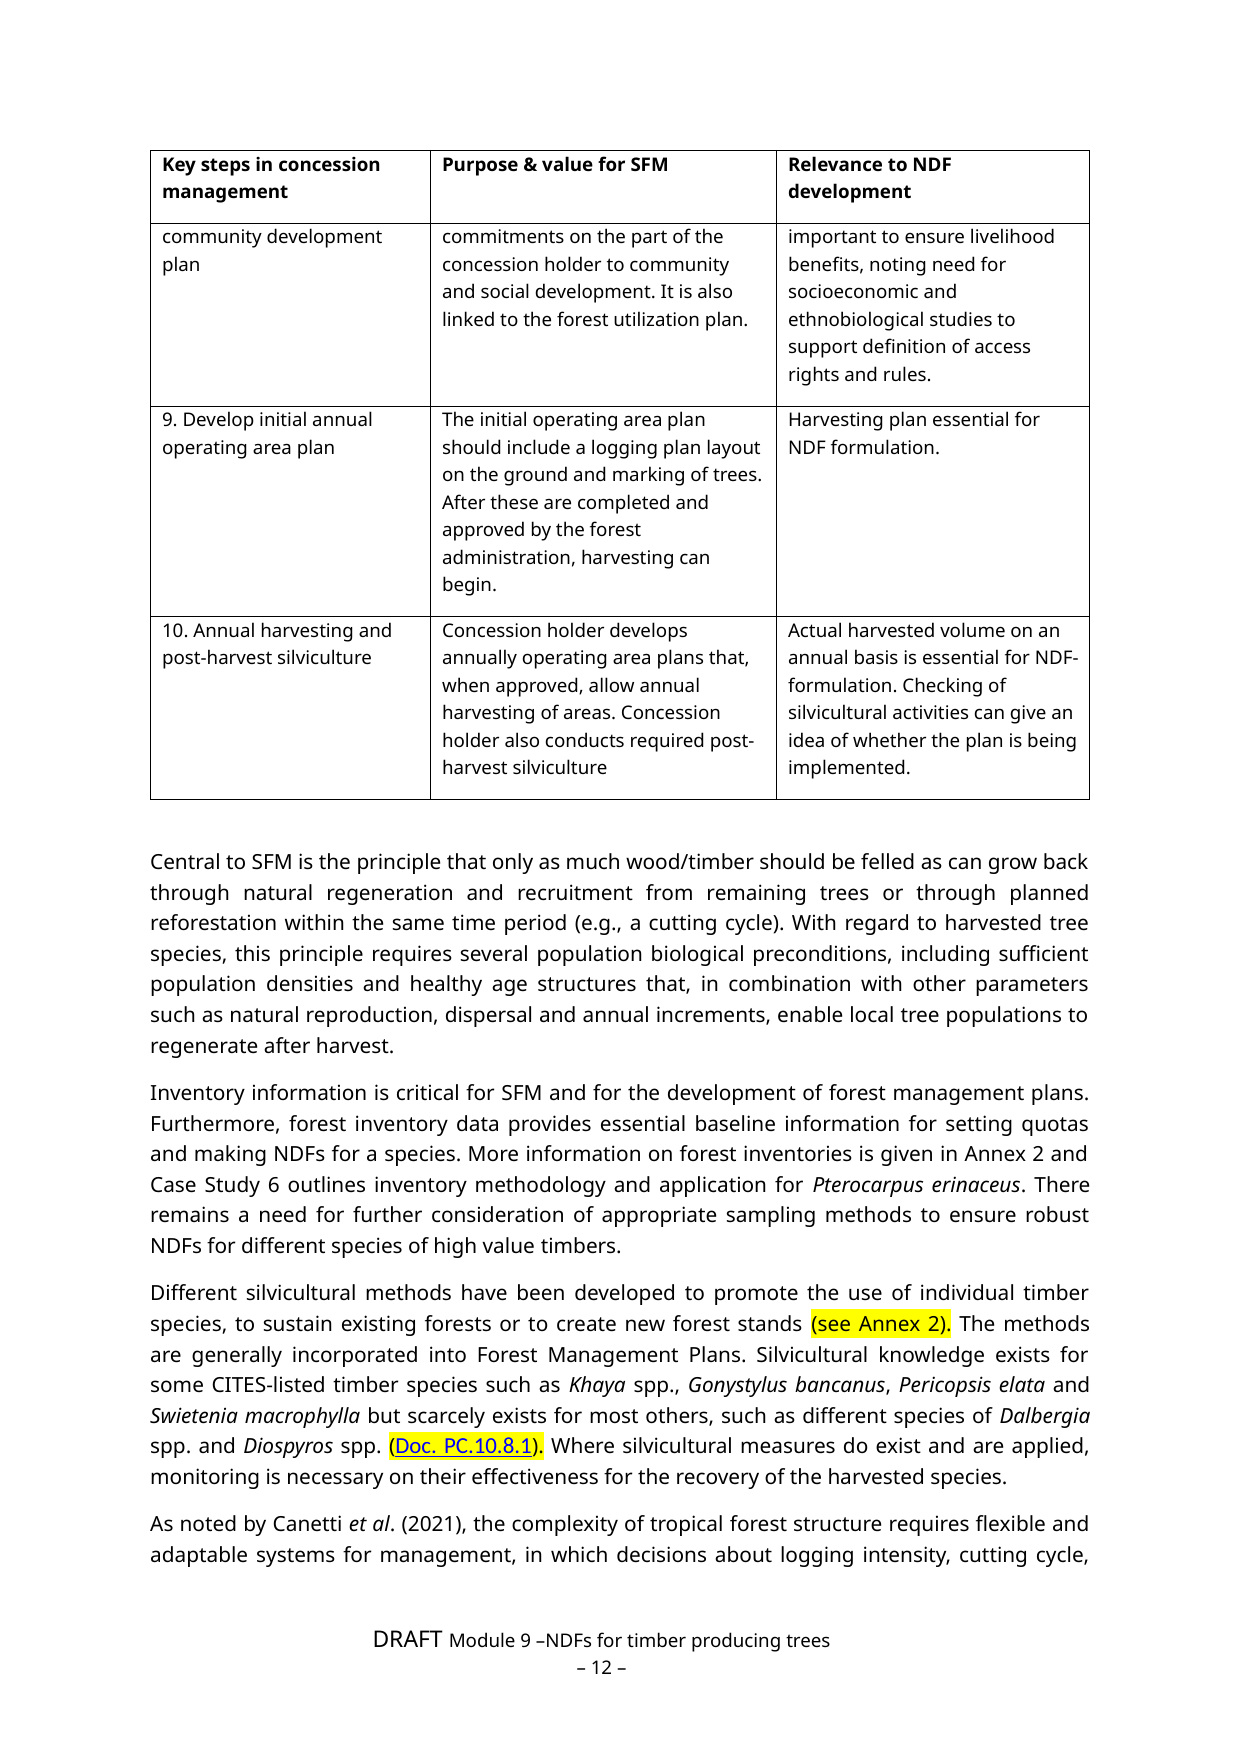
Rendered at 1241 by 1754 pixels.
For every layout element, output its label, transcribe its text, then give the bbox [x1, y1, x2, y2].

table_header Purpose & value for SFM [431, 151, 776, 223]
table_header Key steps in concession management [151, 151, 430, 223]
table_cell Concession holder develops annually operating area plans that, when approved, allow annual harvesting of areas. Concession holder also conducts required post-harvest silviculture [431, 617, 776, 799]
table_cell Harvesting plan essential for NDF formulation. [777, 407, 1089, 616]
table_cell The initial operating area plan should include a logging plan layout on the ground and marking of trees. After these are completed and approved by the forest administration, harvesting can begin. [431, 407, 776, 616]
table_cell 10. Annual harvesting and post-harvest silviculture [151, 617, 430, 799]
table_header Relevance to NDF development [777, 151, 1089, 223]
table_cell 9. Develop initial annual operating area plan [151, 407, 430, 616]
table_cell Actual harvested volume on an annual basis is essential for NDF-formulation. Checking of silvicultural activities can give an idea of whether the plan is being implemented. [777, 617, 1089, 799]
table_cell 8. Create social and community development plan [151, 224, 430, 406]
